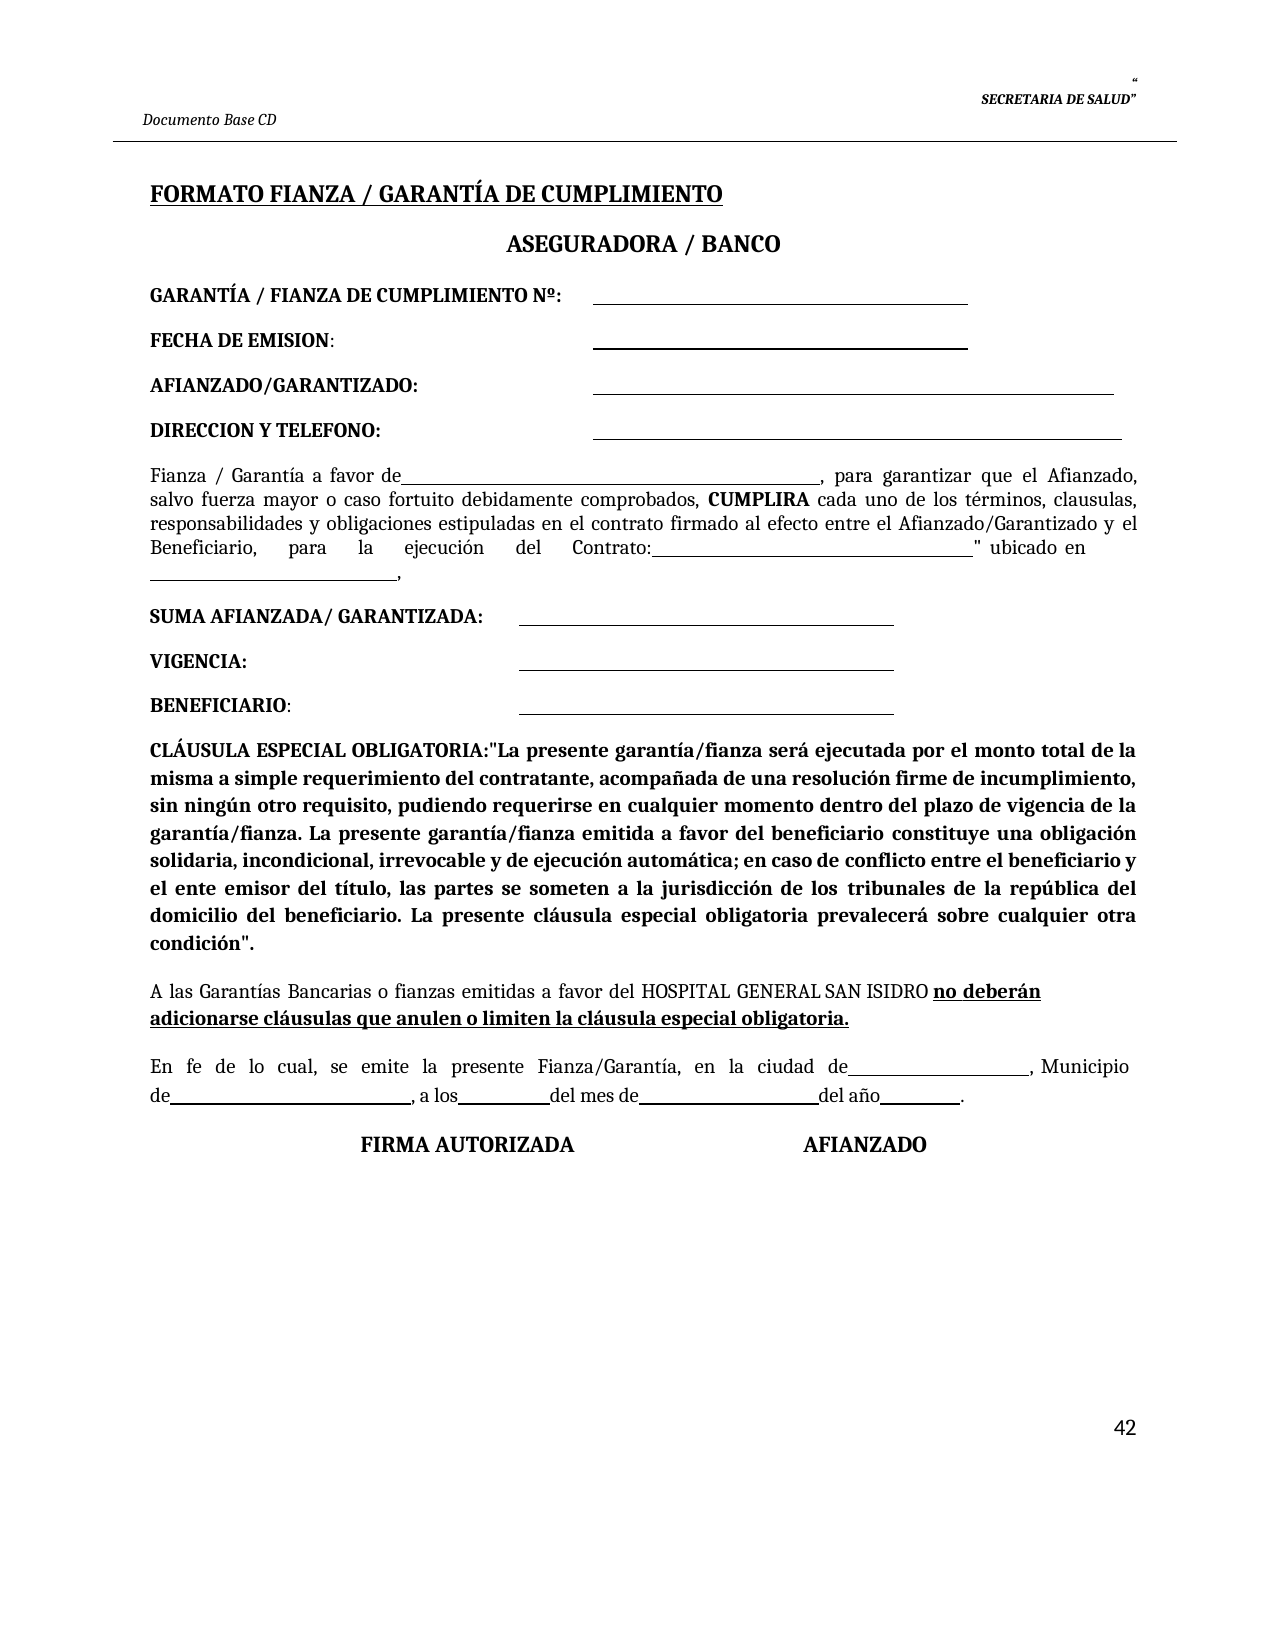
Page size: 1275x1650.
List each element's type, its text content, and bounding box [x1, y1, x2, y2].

text VIGENCIA: [150, 649, 1275, 673]
text , [150, 560, 1275, 584]
text BENEFICIARIO: [150, 694, 1275, 718]
text ASEGURADORA / BANCO [154, 229, 1133, 258]
text CLÁUSULA ESPECIAL OBLIGATORIA:"La presente garantía/fianza será ejecutada por el monto total de la misma a simple requerimiento del contratante, acompañada de una resolución firme de incumplimiento, sin ningún otro requisito, pudiendo requerirse en cualquier momento dentro del plazo de vigencia de la garantía/fianza. La presente garantía/fianza emitida a favor del beneficiario constituye una obligación solidaria, incondicional, irrevocable y de ejecución automática; en caso de conflicto entre el beneficiario y el ente emisor del título, las partes se someten a la jurisdicción de los tribunales de la república del domicilio del beneficiario. La presente cláusula especial obligatoria prevalecerá sobre cualquier otra condición". [150, 739, 1137, 955]
text FIRMA AUTORIZADA AFIANZADO [35, 1132, 1252, 1158]
text SUMA AFIANZADA/ GARANTIZADA: [150, 605, 1275, 629]
text En fe de lo cual, se emite la presente Fianza/Garantía, en la ciudad de , Municipio de , a los del mes de del año . [150, 1055, 1136, 1107]
text A las Garantías Bancarias o fianzas emitidas a favor del HOSPITAL GENERAL SAN ISIDRO no deberán adicionarse cláusulas que anulen o limiten la cláusula especial obligatoria. [150, 979, 1143, 1031]
text FORMATO FIANZA / GARANTÍA DE CUMPLIMIENTO [150, 180, 1275, 209]
text FECHA DE EMISION: AFIANZADO/GARANTIZADO: DIRECCION Y TELEFONO: [150, 328, 1122, 442]
text GARANTÍA / FIANZA DE CUMPLIMIENTO Nº: [150, 284, 1275, 308]
text Fianza / Garantía a favor de , para garantizar que el Afianzado, salvo fuerza mayor o caso fortuito debidamente comprobados, CUMPLIRA cada uno de los términos, clausulas, responsabilidades y obligaciones estipuladas en el contrato firmado al efecto entre el Afianzado/Garantizado y el Beneficiario, para la ejecución del Contrato: " ubicado en [150, 463, 1137, 560]
